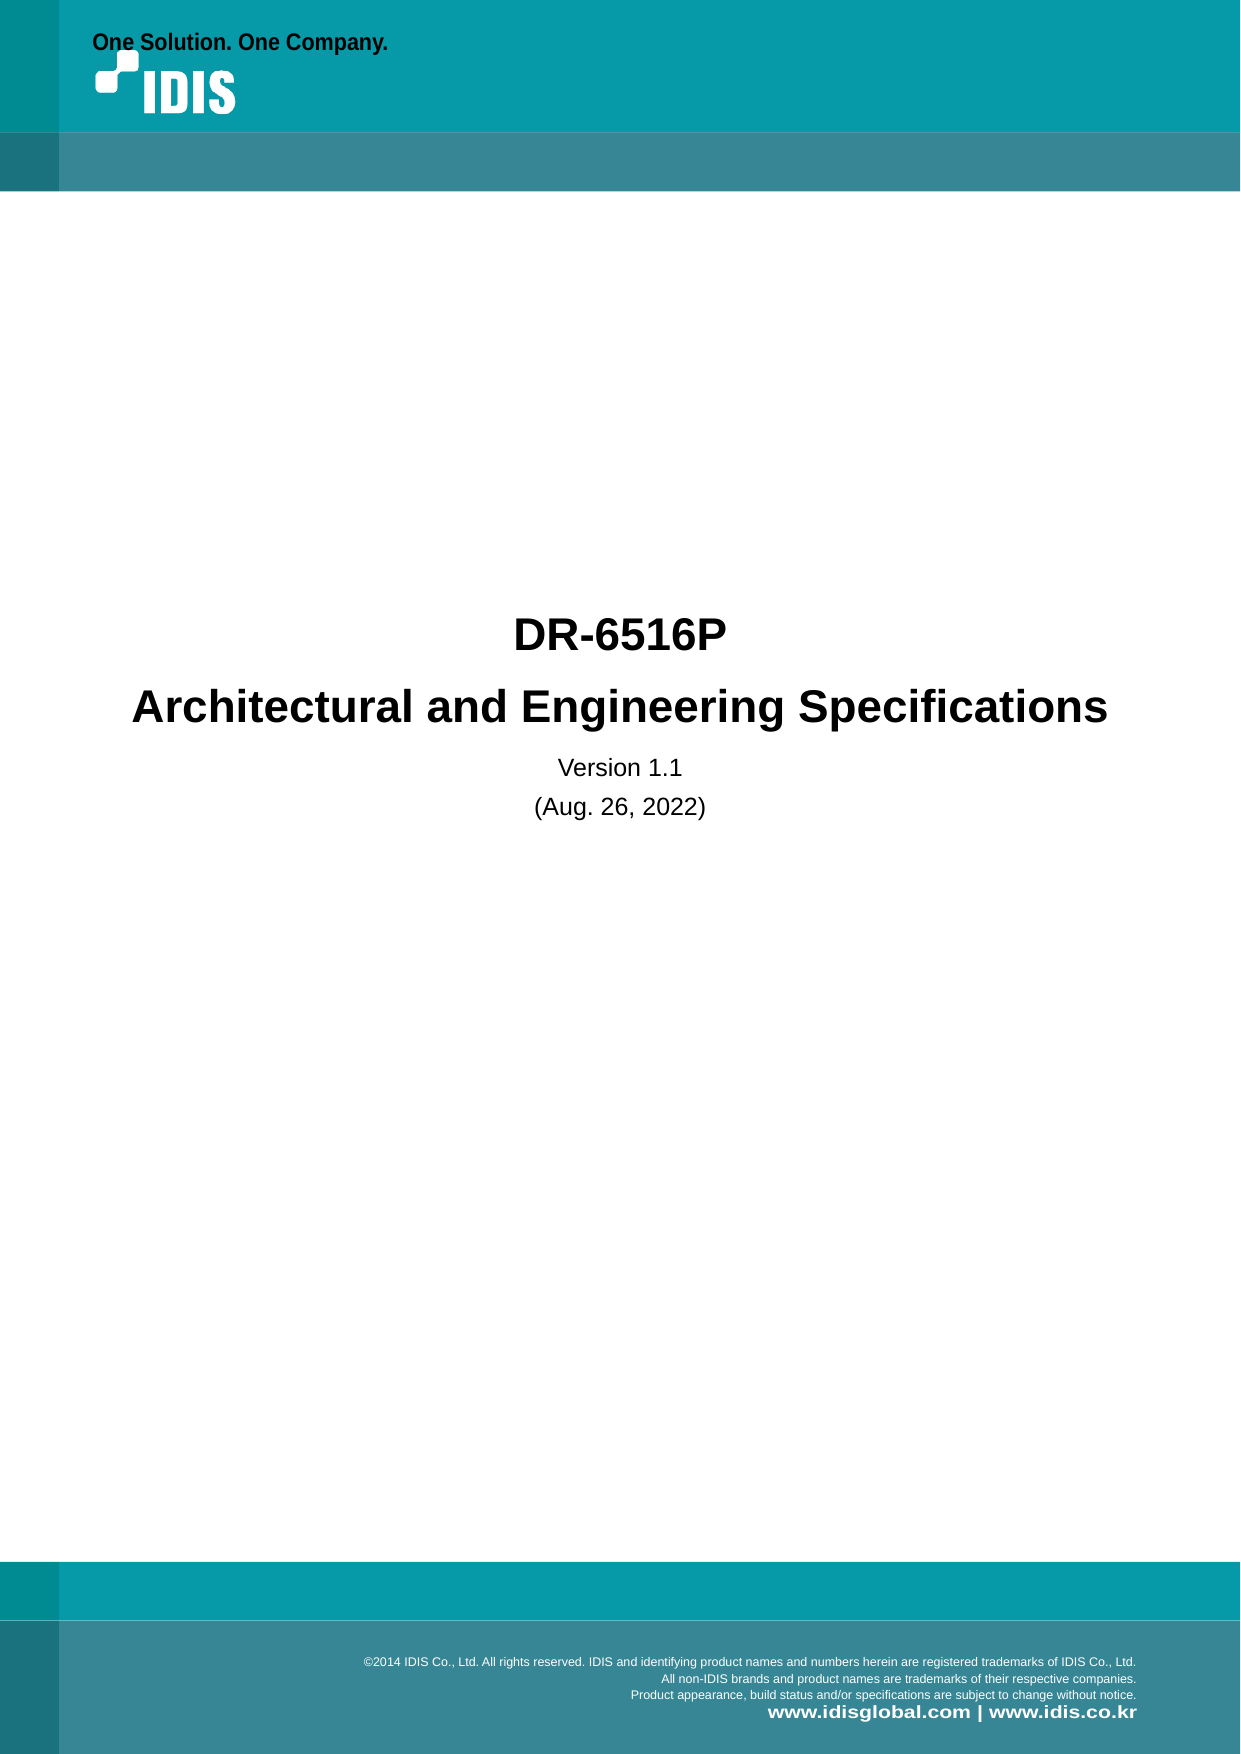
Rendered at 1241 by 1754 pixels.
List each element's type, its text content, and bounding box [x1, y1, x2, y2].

title Architectural and Engineering Specifications [118, 680, 1122, 733]
text DR-6516P [118, 607, 1122, 660]
picture [84, 49, 262, 118]
subtitle Version 1.1 [118, 753, 1122, 782]
text (Aug. 26, 2022) [118, 792, 1122, 821]
